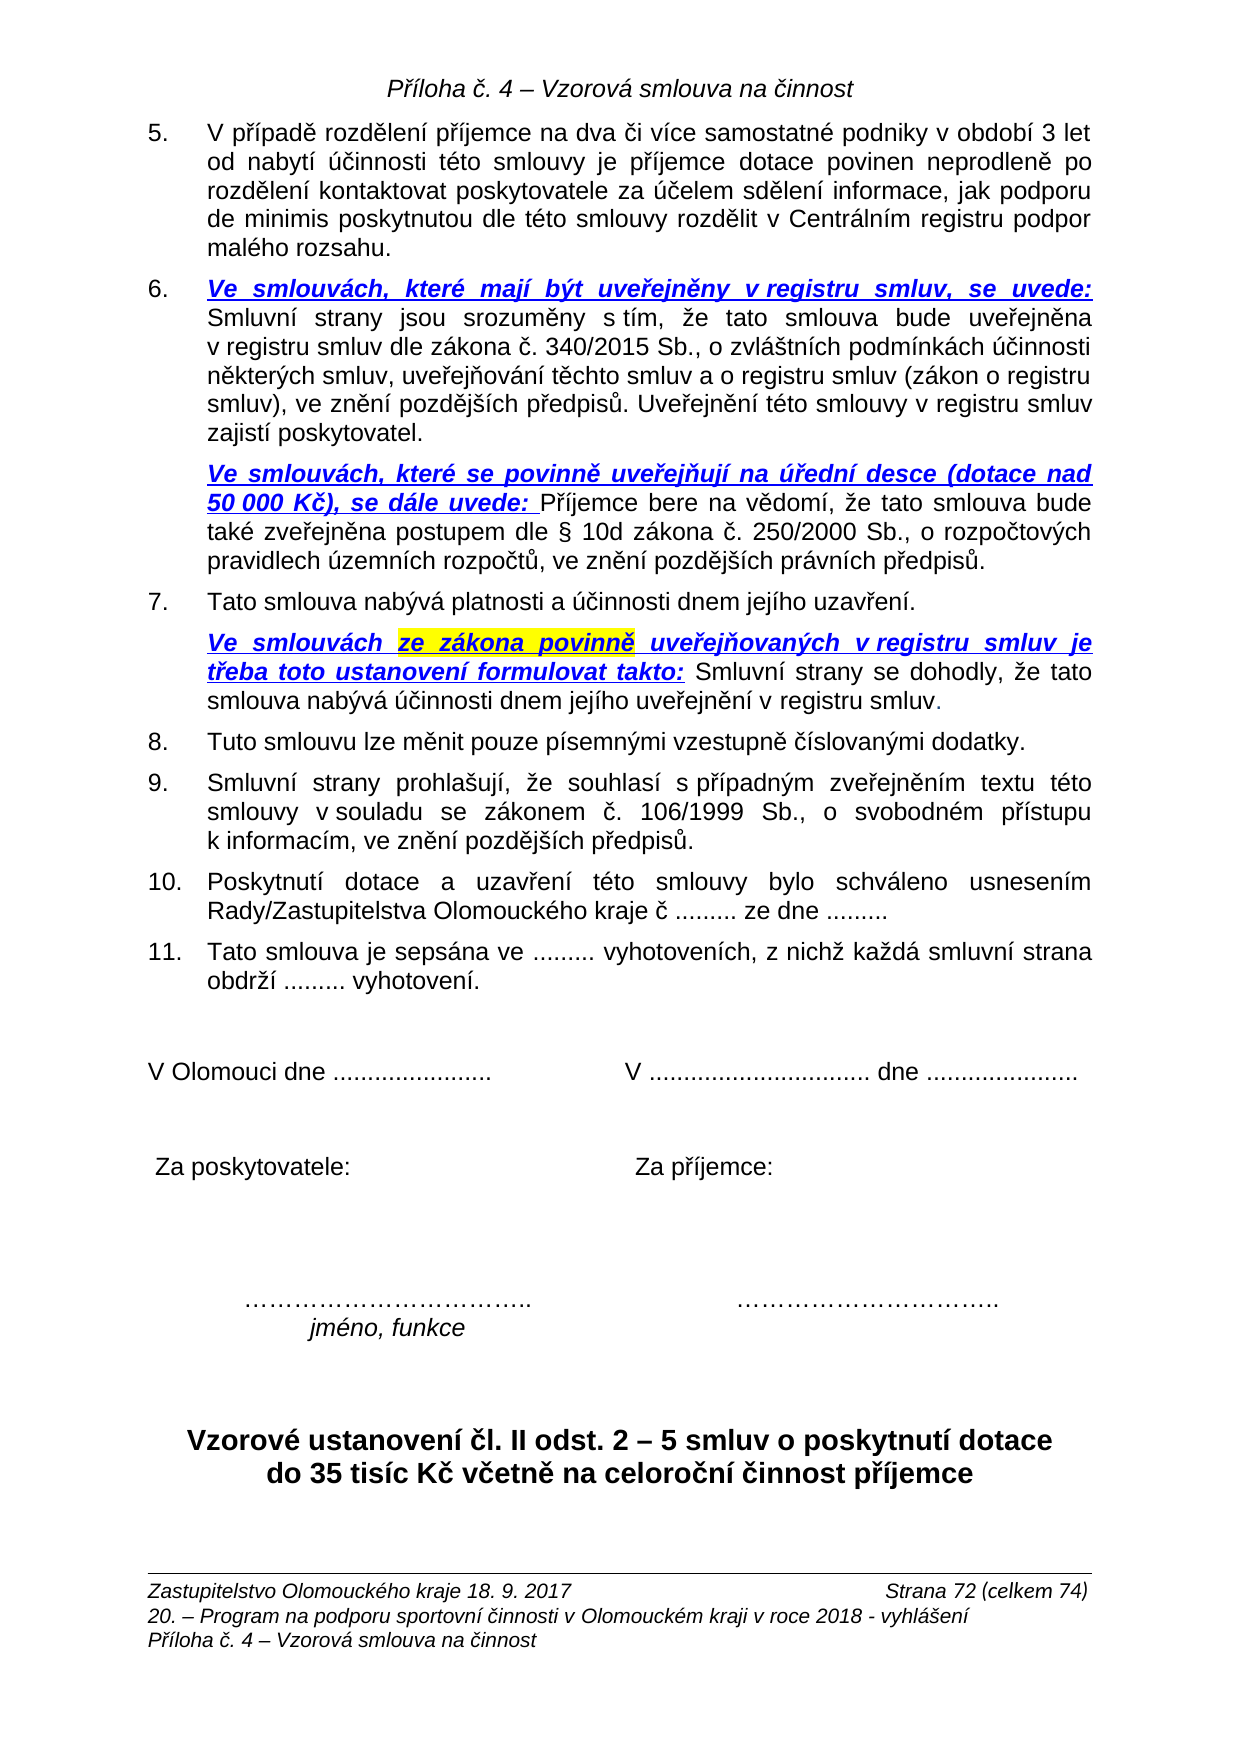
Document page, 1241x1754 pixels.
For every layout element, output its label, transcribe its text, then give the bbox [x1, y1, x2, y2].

list Tuto smlouvu lze měnit pouze písemnými vzestupně číslovanými dodatky. [148, 727, 1092, 756]
text Vzorové ustanovení čl. II odst. 2 – 5 smluv o poskytnutí dotace do 35 tisíc Kč včetně na celoroční činnost příjemce [148, 1423, 1092, 1490]
text V Olomouci dne ....................... V ................................ dne ...................... [148, 1057, 1092, 1086]
table_cell ………………………….. [628, 1284, 1107, 1370]
list Tato smlouva nabývá platnosti a účinnosti dnem jejího uzavření. [148, 587, 1092, 616]
table_cell …………………………….. jméno, funkce [148, 1284, 627, 1370]
list Smluvní strany prohlašují, že souhlasí s případným zveřejněním textu této smlouvy v souladu se zákonem č. 106/1999 Sb., o svobodném přístupu k informacím, ve znění pozdějších předpisů. [148, 768, 1092, 854]
list V případě rozdělení příjemce na dva či více samostatné podniky v období 3 let od nabytí účinnosti této smlouvy je příjemce dotace povinen neprodleně po rozdělení kontaktovat poskytovatele za účelem sdělení informace, jak podporu de minimis poskytnutou dle této smlouvy rozdělit v Centrálním registru podpor malého rozsahu. [148, 118, 1092, 262]
text Ve smlouvách, které se povinně uveřejňují na úřední desce (dotace nad 50 000 Kč), se dále uvede: Příjemce bere na vědomí, že tato smlouva bude také zveřejněna postupem dle § 10d zákona č. 250/2000 Sb., o rozpočtových pravidlech územních rozpočtů, ve znění pozdějších právních předpisů. [207, 459, 1092, 484]
text Ve smlouvách, které se povinně uveřejňují na úřední desce (dotace nad 50 000 Kč), se dále uvede: Příjemce bere na vědomí, že tato smlouva bude také zveřejněna postupem dle § 10d zákona č. 250/2000 Sb., o rozpočtových pravidlech územních rozpočtů, ve znění pozdějších právních předpisů. [207, 486, 1092, 574]
list Poskytnutí dotace a uzavření této smlouvy bylo schváleno usnesením Rady/Zastupitelstva Olomouckého kraje č ......... ze dne ......... [148, 867, 1092, 924]
list Tato smlouva je sepsána ve ......... vyhotoveních, z nichž každá smluvní strana obdrží ......... vyhotovení. [148, 937, 1092, 994]
table_header Za příjemce: [628, 1148, 1107, 1284]
table_header Za poskytovatele: [148, 1148, 627, 1284]
list Ve smlouvách, které mají být uveřejněny v registru smluv, se uvede: Smluvní strany jsou srozuměny s tím, že tato smlouva bude uveřejněna v registru smluv dle zákona č. 340/2015 Sb., o zvláštních podmínkách účinnosti některých smluv, uveřejňování těchto smluv a o registru smluv (zákon o registru smluv), ve znění pozdějších předpisů. Uveřejnění této smlouvy v registru smluv zajistí poskytovatel. [148, 274, 1092, 447]
text Ve smlouvách ze zákona povinně uveřejňovaných v registru smluv je třeba toto ustanovení formulovat takto: Smluvní strany se dohodly, že tato smlouva nabývá účinnosti dnem jejího uveřejnění v registru smluv. [207, 654, 1092, 714]
